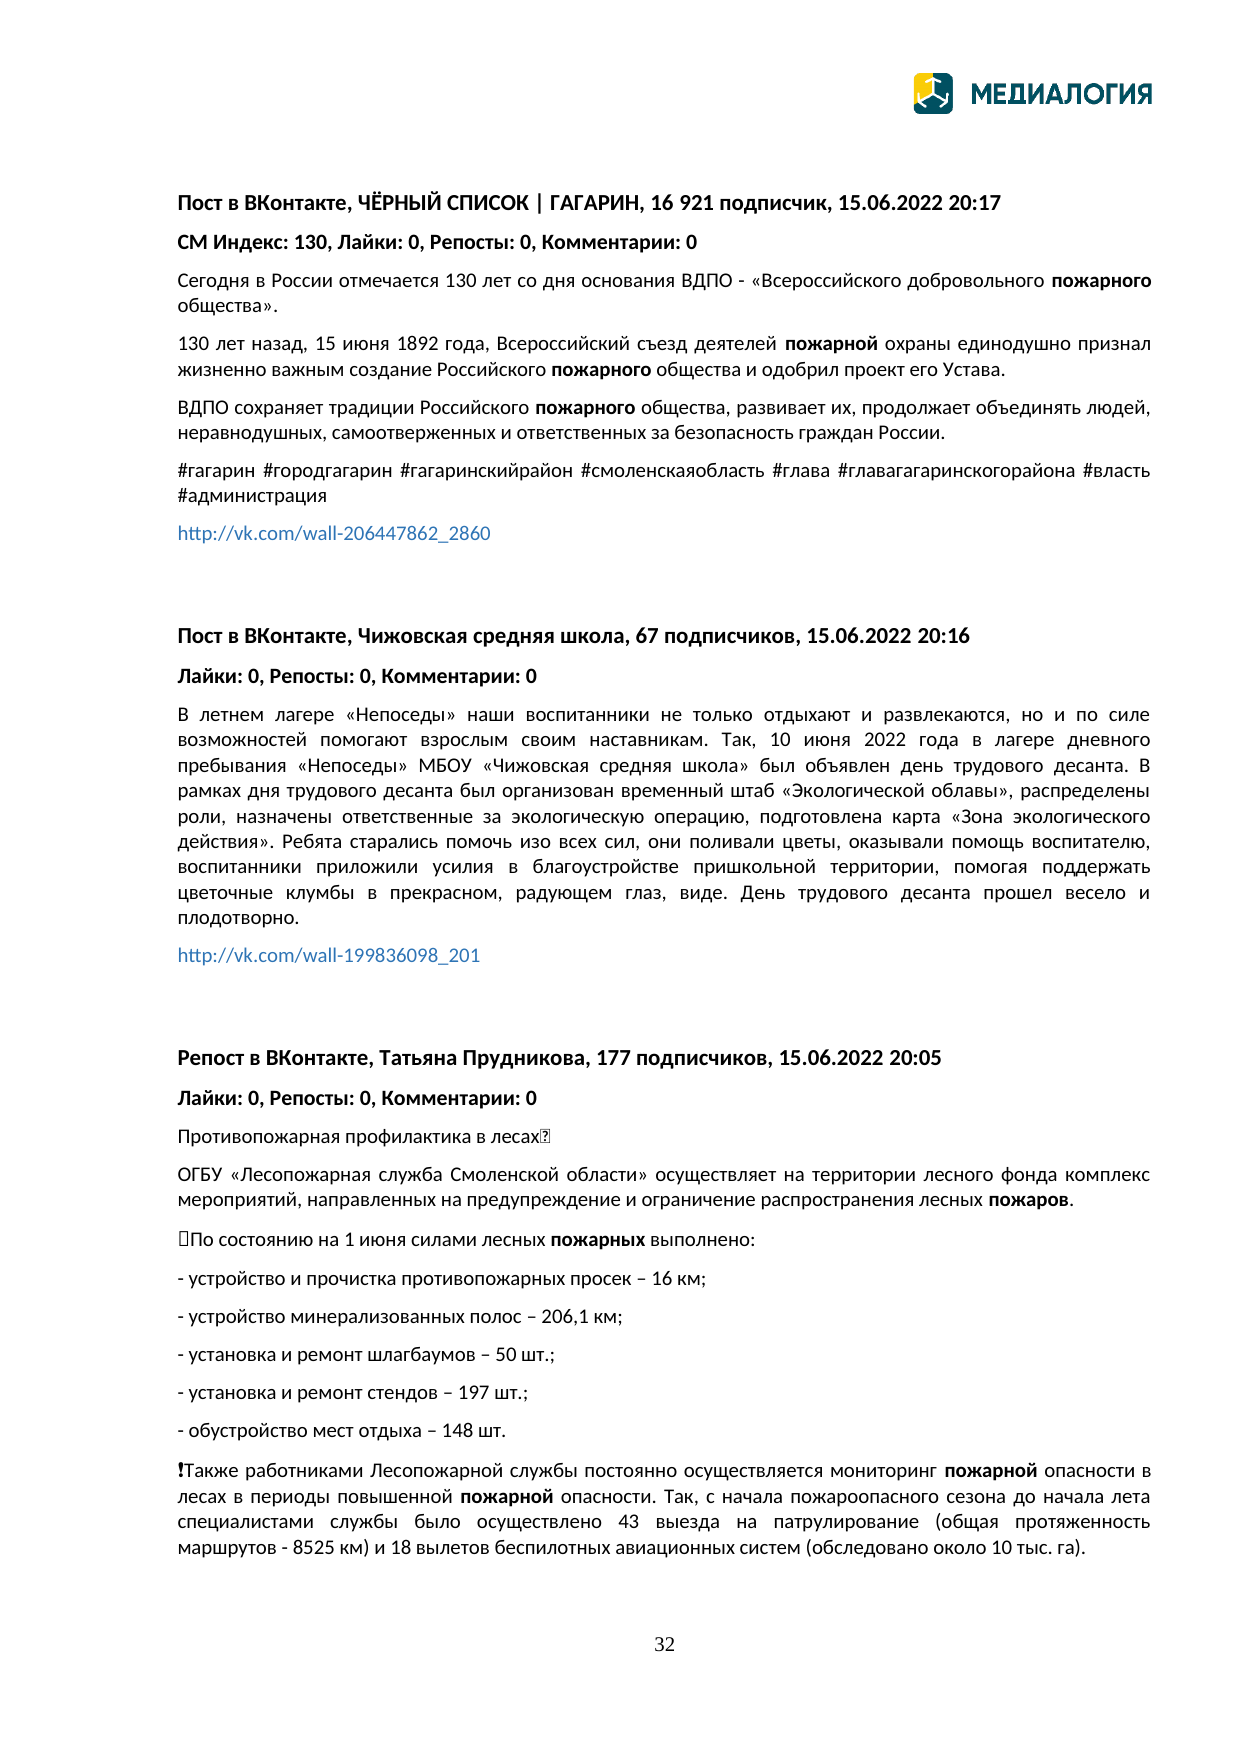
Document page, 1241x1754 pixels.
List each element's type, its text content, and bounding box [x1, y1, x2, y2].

text #гагарин #городгагарин #гагаринскийрайон #смоленскаяобласть #глава #главагагаринскогорайона #власть #администрация [177, 457, 1152, 508]
text ✅По состоянию на 1 июня силами лесных пожарных выполнено: [177, 1224, 1152, 1253]
text - устройство и прочистка противопожарных просек – 16 км; [177, 1265, 1152, 1291]
text В летнем лагере «Непоседы» наши воспитанники не только отдыхают и развлекаются, но и по силе возможностей помогают взрослым своим наставникам. Так, 10 июня 2022 года в лагере дневного пребывания «Непоседы» МБОУ «Чижовская средняя школа» был объявлен день трудового десанта. В рамках дня трудового десанта был организован временный штаб «Экологической облавы», распределены роли, назначены ответственные за экологическую операцию, подготовлена карта «Зона экологического действия». Ребята старались помочь изо всех сил, они поливали цветы, оказывали помощь воспитателю, воспитанники приложили усилия в благоустройстве пришкольной территории, помогая поддержать цветочные клумбы в прекрасном, радующем глаз, виде. День трудового десанта прошел весело и плодотворно. [177, 701, 1152, 930]
text Сегодня в России отмечается 130 лет со дня основания ВДПО - «Всероссийского добровольного пожарного общества». [177, 267, 1152, 318]
text 130 лет назад, 15 июня 1892 года, Всероссийский съезд деятелей пожарной охраны единодушно признал жизненно важным создание Российского пожарного общества и одобрил проект его Устава. [177, 331, 1152, 381]
text Лайки: 0, Репосты: 0, Комментарии: 0 [177, 662, 1152, 689]
text ❗Также работниками Лесопожарной службы постоянно осуществляется мониторинг пожарной опасности в лесах в периоды повышенной пожарной опасности. Так, с начала пожароопасного сезона до начала лета специалистами службы было осуществлено 43 выезда на патрулирование (общая протяженность маршрутов - 8525 км) и 18 вылетов беспилотных авиационных систем (обследовано около 10 тыс. га). [177, 1455, 1152, 1559]
text http://vk.com/wall-199836098_201 [177, 942, 1152, 968]
text Противопожарная профилактика в лесах🚒 [177, 1123, 1152, 1148]
text СМ Индекс: 130, Лайки: 0, Репосты: 0, Комментарии: 0 [177, 228, 1152, 255]
text http://vk.com/wall-206447862_2860 [177, 521, 1152, 546]
picture [913, 73, 1152, 114]
text ОГБУ «Лесопожарная служба Смоленской области» осуществляет на территории лесного фонда комплекс мероприятий, направленных на предупреждение и ограничение распространения лесных пожаров. [177, 1161, 1152, 1212]
text Лайки: 0, Репосты: 0, Комментарии: 0 [177, 1084, 1152, 1110]
text - установка и ремонт стендов – 197 шт.; [177, 1379, 1152, 1404]
text Пост в ВКонтакте, Чижовская средняя школа, 67 подписчиков, 15.06.2022 20:16 [177, 621, 1152, 649]
text Репост в ВКонтакте, Татьяна Прудникова, 177 подписчиков, 15.06.2022 20:05 [177, 1043, 1152, 1071]
text - обустройство мест отдыха – 148 шт. [177, 1417, 1152, 1442]
text - установка и ремонт шлагбаумов – 50 шт.; [177, 1341, 1152, 1366]
text Пост в ВКонтакте, ЧЁРНЫЙ СПИСОК | ГАГАРИН, 16 921 подписчик, 15.06.2022 20:17 [177, 188, 1152, 216]
text - устройство минерализованных полос – 206,1 км; [177, 1303, 1152, 1328]
text ВДПО сохраняет традиции Российского пожарного общества, развивает их, продолжает объединять людей, неравнодушных, самоотверженных и ответственных за безопасность граждан России. [177, 394, 1152, 445]
